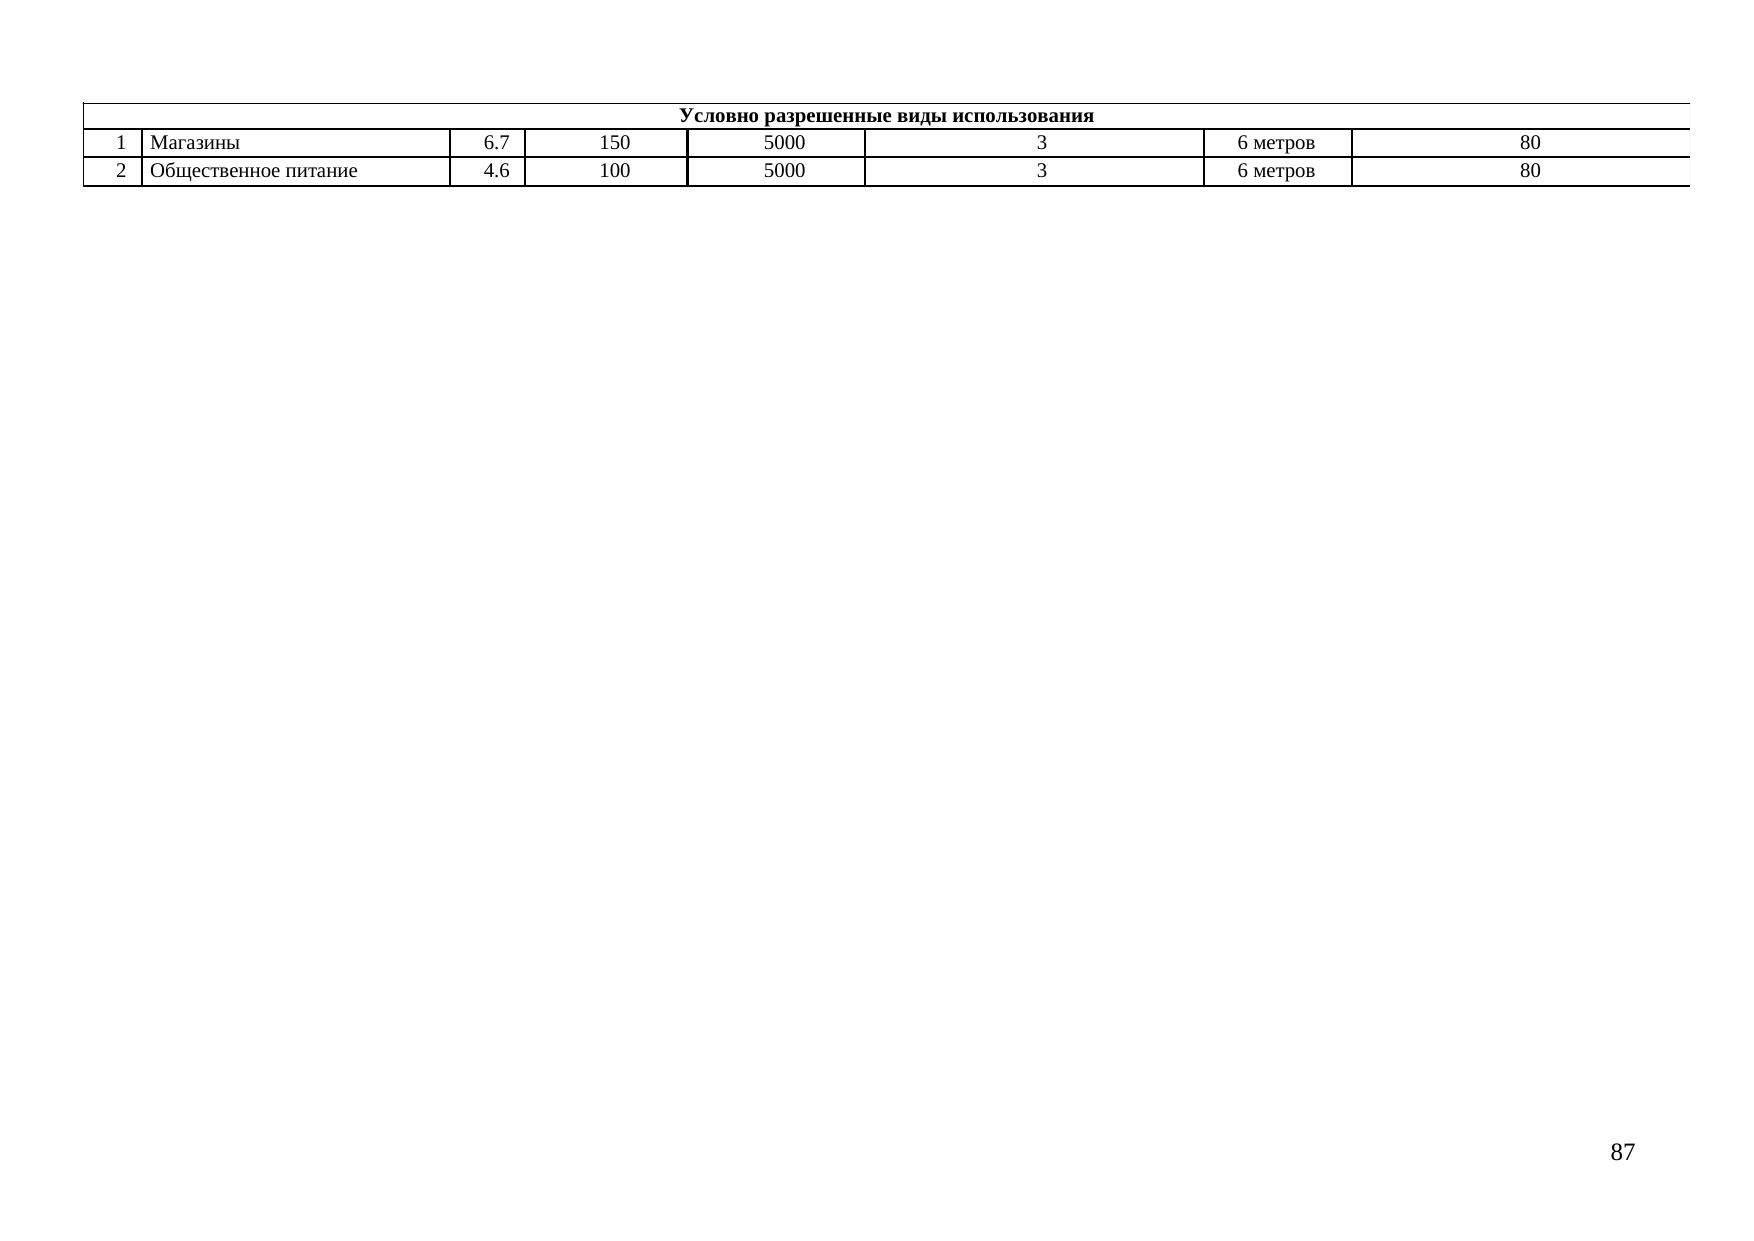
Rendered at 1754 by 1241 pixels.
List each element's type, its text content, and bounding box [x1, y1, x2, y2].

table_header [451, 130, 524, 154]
text Условно разрешенные виды использования [83, 103, 1689, 127]
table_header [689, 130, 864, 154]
picture [82, 102, 1691, 186]
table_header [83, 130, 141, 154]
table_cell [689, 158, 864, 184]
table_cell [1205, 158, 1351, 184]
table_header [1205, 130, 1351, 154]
text 87 [1610, 1137, 1689, 1166]
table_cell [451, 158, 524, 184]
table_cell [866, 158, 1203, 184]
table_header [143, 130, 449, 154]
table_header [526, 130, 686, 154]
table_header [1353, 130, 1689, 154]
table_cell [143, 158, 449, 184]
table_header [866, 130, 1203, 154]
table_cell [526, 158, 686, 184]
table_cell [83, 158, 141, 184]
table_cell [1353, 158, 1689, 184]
